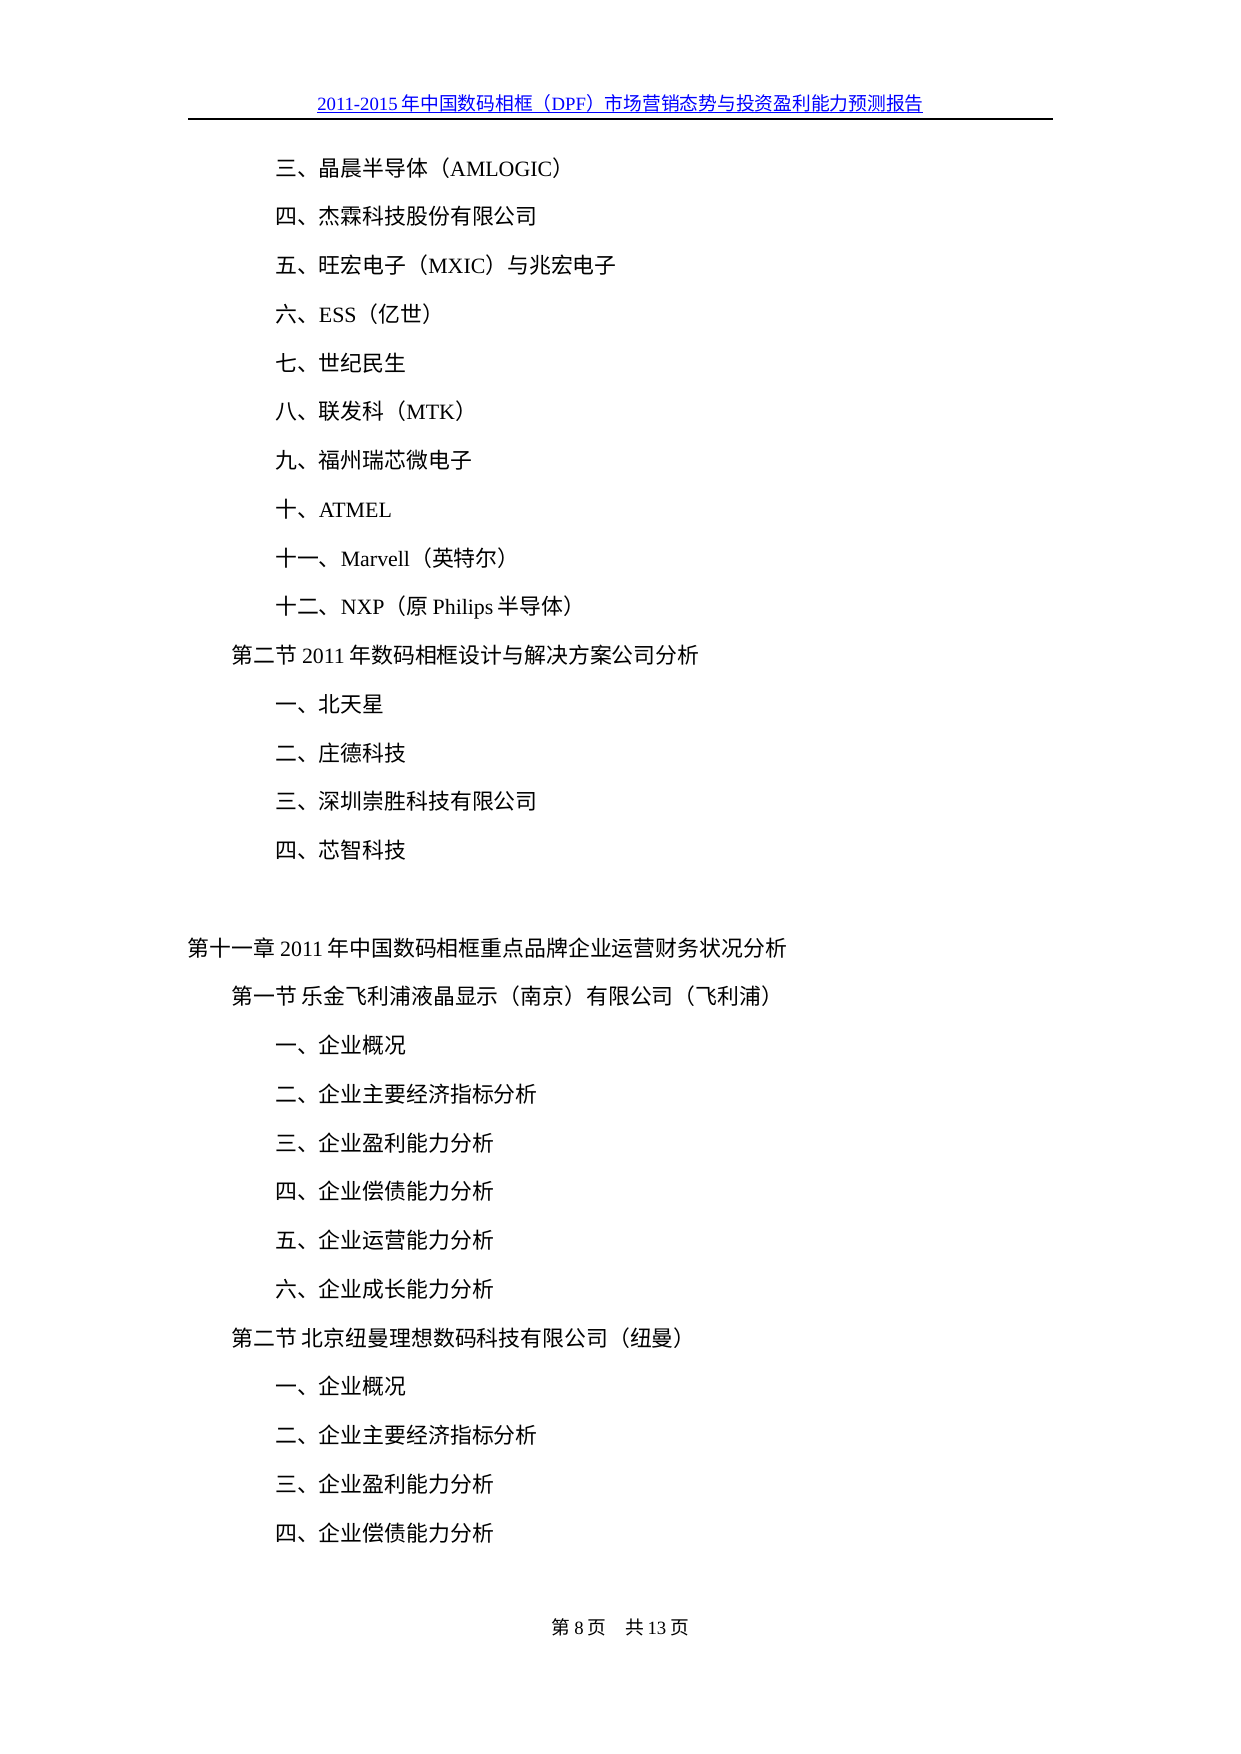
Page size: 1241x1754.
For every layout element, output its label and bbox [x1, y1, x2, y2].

text [187, 150, 1053, 1548]
